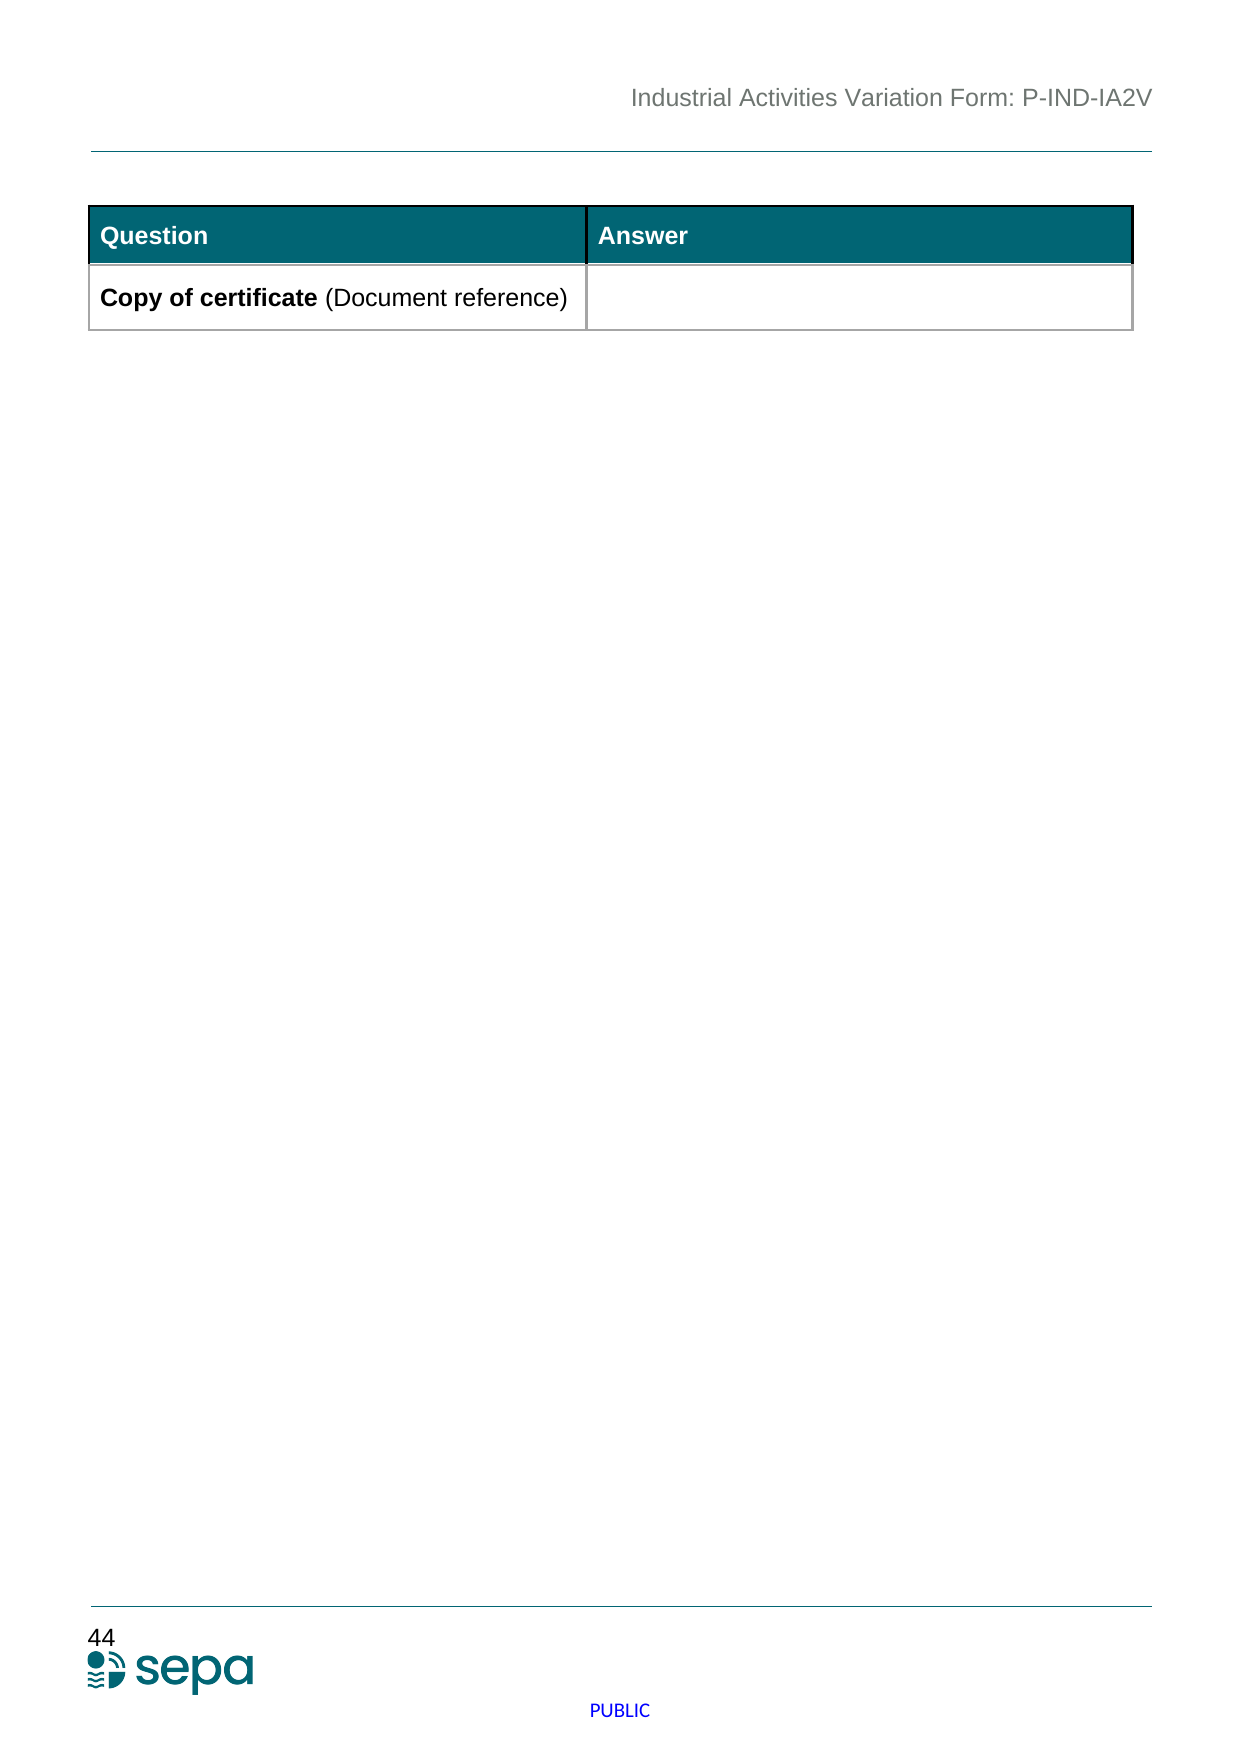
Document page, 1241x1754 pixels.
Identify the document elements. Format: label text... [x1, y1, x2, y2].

picture [87, 1651, 253, 1695]
table_header Answer [588, 207, 1131, 263]
table_header Question [90, 207, 585, 263]
table_cell Copy of certificate (Document reference) [90, 266, 585, 328]
table_cell [588, 266, 1131, 328]
